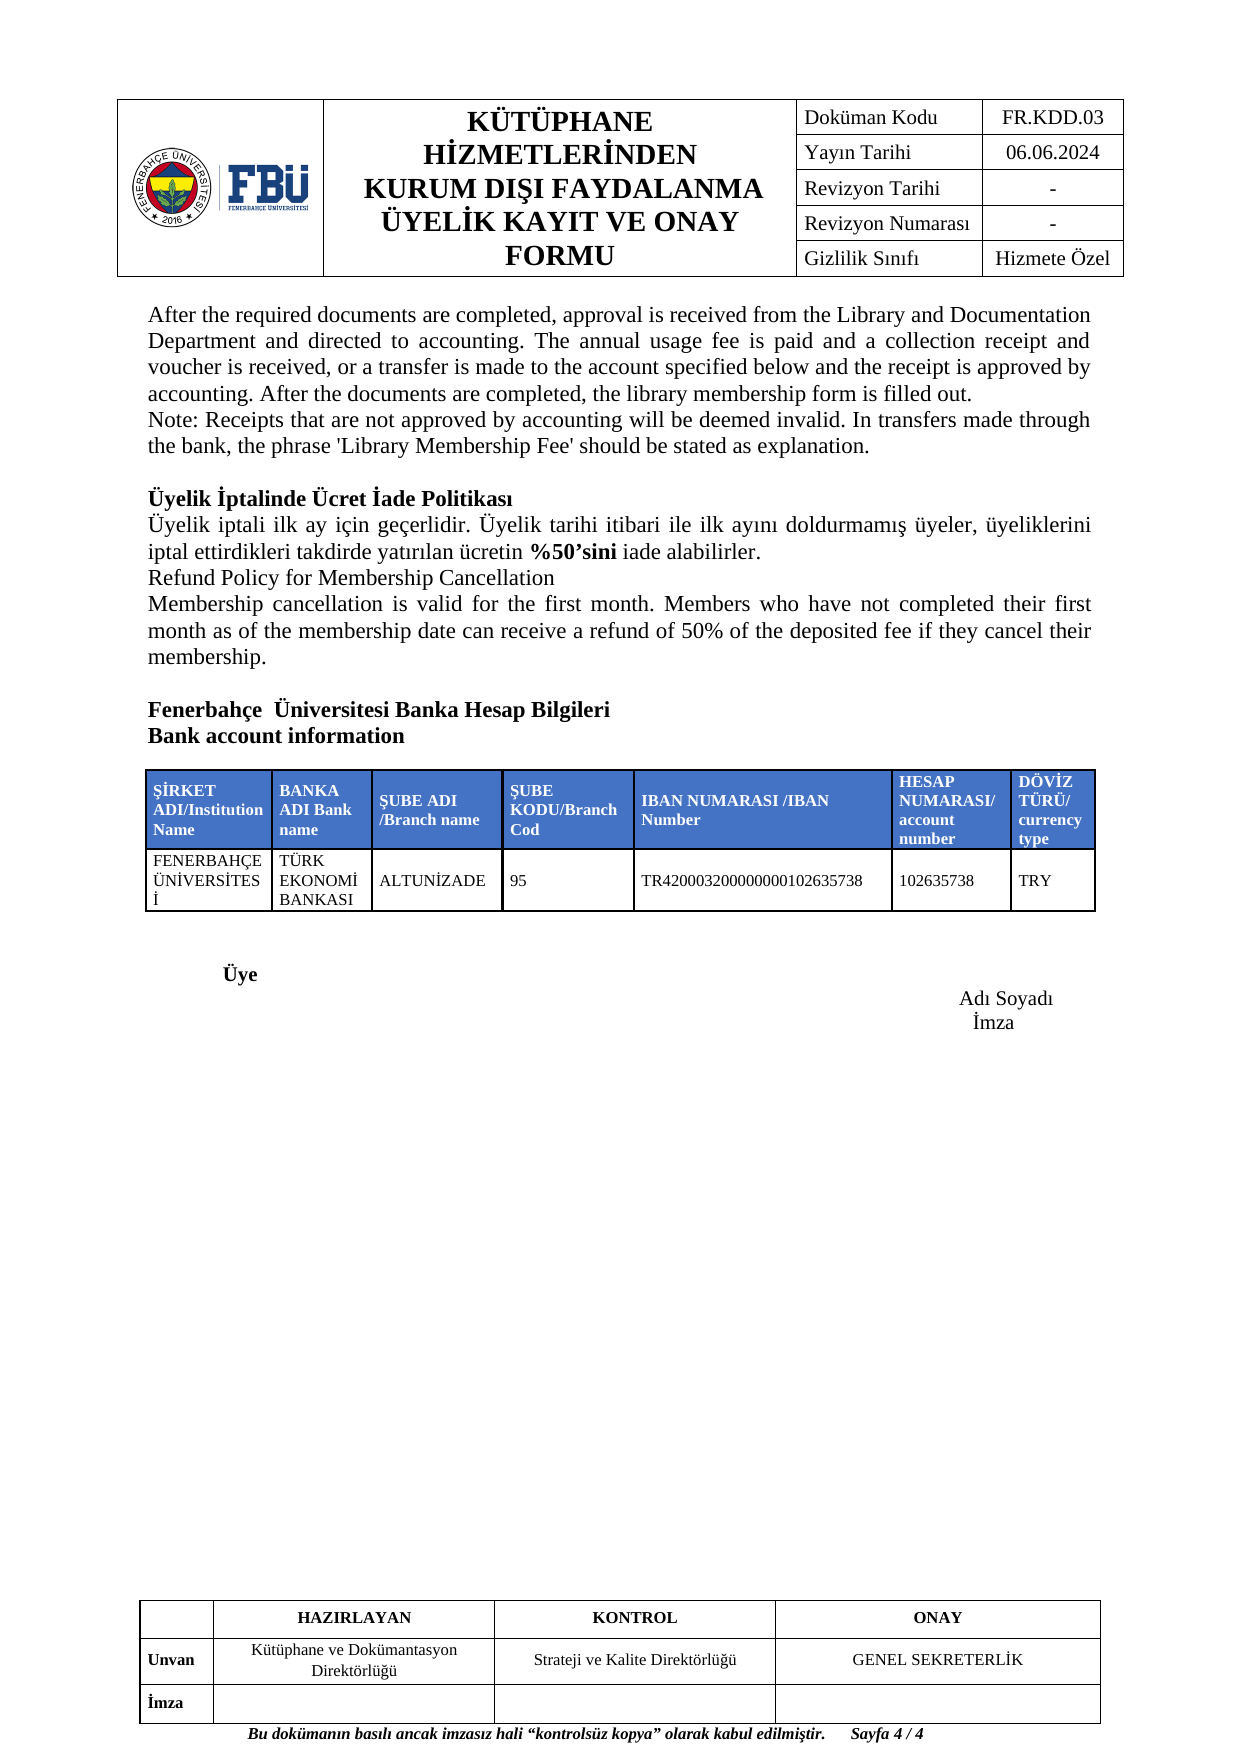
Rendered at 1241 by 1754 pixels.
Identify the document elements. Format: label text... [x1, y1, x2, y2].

text Bank account information [148, 722, 1093, 749]
text Üyelik İptalinde Ücret İade Politikası [148, 485, 1093, 511]
table_cell 95 [504, 850, 633, 909]
text Üyelik iptali ilk ay için geçerlidir. Üyelik tarihi itibari ile ilk ayını doldurmamış üyeler, üyeliklerini iptal ettirdikleri takdirde yatırılan ücretin %50’sini iade alabilirler. [148, 511, 1093, 564]
table_cell TR420003200000000102635738 [635, 850, 891, 909]
text İmza [898, 1010, 1093, 1034]
text Fenerbahçe Üniversitesi Banka Hesap Bilgileri [148, 696, 1093, 722]
text Membership cancellation is valid for the first month. Members who have not completed their first month as of the membership date can receive a refund of 50% of the deposited fee if they cancel their membership. [148, 591, 1093, 669]
text Üye [148, 962, 1093, 986]
table_cell TÜRK EKONOMİ BANKASI [273, 850, 371, 909]
table_header ŞİRKET ADI/Institution Name [147, 771, 271, 848]
text After the required documents are completed, approval is received from the Library and Documentation Department and directed to accounting. The annual usage fee is paid and a collection receipt and voucher is received, or a transfer is made to the account specified below and the receipt is approved by accounting. After the documents are completed, the library membership form is filled out. [148, 301, 1093, 406]
table_header HESAP NUMARASI/ account number [893, 771, 1010, 848]
text Note: Receipts that are not approved by accounting will be deemed invalid. In transfers made through the bank, the phrase 'Library Membership Fee' should be stated as explanation. [148, 406, 1093, 459]
table_header ŞUBE KODU/Branch Cod [504, 771, 633, 848]
text Adı Soyadı [148, 986, 1093, 1010]
table_header ŞUBE ADI /Branch name [373, 771, 501, 848]
picture [131, 147, 309, 228]
table_cell FENERBAHÇE ÜNİVERSİTESİ [147, 850, 271, 909]
table_header DÖVİZ TÜRÜ/ currency type [1012, 771, 1094, 848]
table_cell 102635738 [893, 850, 1010, 909]
table_cell TRY [1012, 850, 1094, 909]
text Refund Policy for Membership Cancellation [148, 564, 1093, 591]
table_header IBAN NUMARASI /IBAN Number [635, 771, 891, 848]
table_header BANKA ADI Bank name [273, 771, 371, 848]
table_cell ALTUNİZADE [373, 850, 501, 909]
